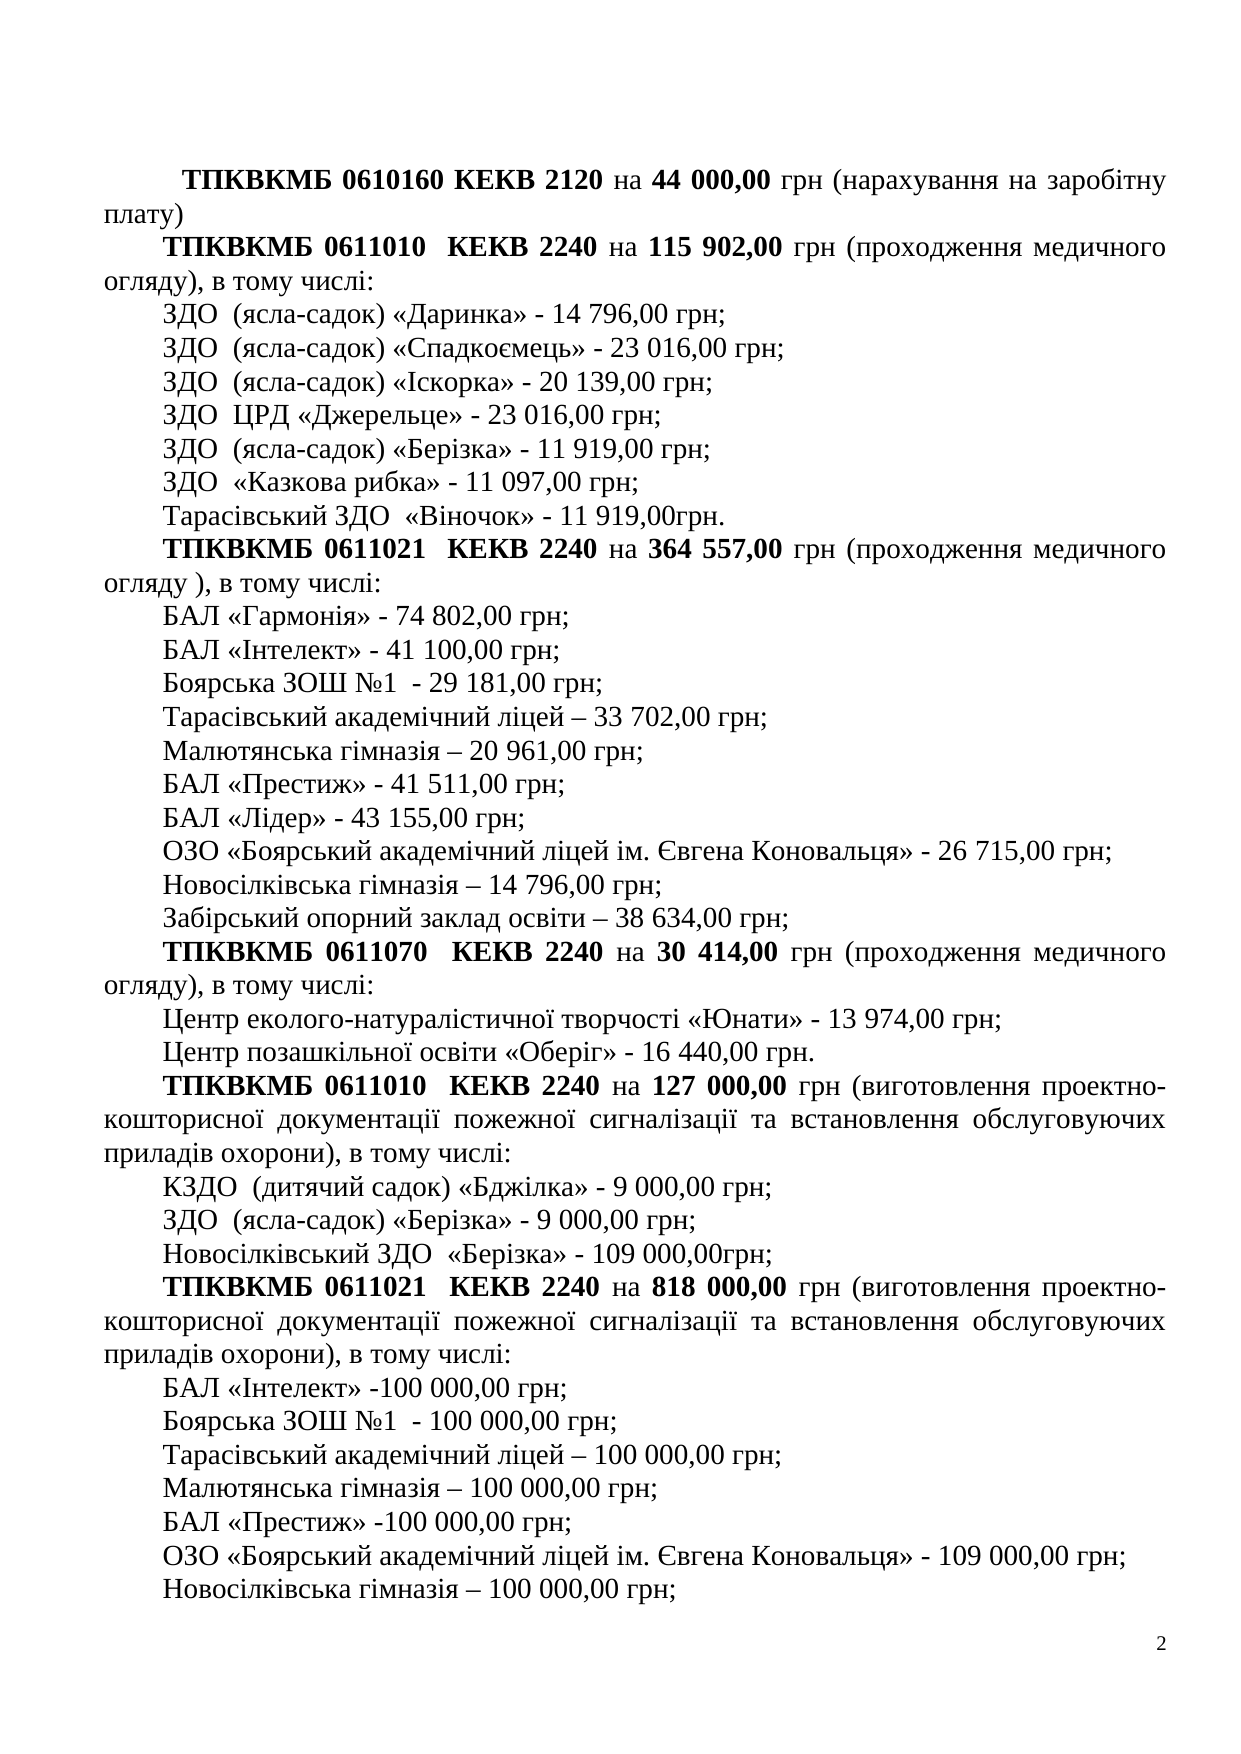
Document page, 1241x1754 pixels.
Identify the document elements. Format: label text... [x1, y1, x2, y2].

text Малютянська гімназія – 20 961,00 грн; [103, 733, 1167, 766]
text ТПКВКМБ 0610160 КЕКВ 2120 на 44 000,00 грн (нарахування на заробітну плату) [103, 162, 1167, 229]
text БАЛ «Інтелект» -100 000,00 грн; [103, 1370, 1167, 1403]
text БАЛ «Лідер» - 43 155,00 грн; [103, 800, 1167, 833]
text Забірський опорний заклад освіти – 38 634,00 грн; [103, 900, 1167, 934]
text Боярська ЗОШ №1 - 29 181,00 грн; [103, 666, 1167, 699]
text ЗДО (ясла-садок) «Іскорка» - 20 139,00 грн; [103, 364, 1167, 397]
text ТПКВКМБ 0611010 КЕКВ 2240 на 127 000,00 грн (виготовлення проектно-кошторисної документації пожежної сигналізації та встановлення обслуговуючих приладів охорони), в тому числі: [103, 1068, 1167, 1169]
text БАЛ «Інтелект» - 41 100,00 грн; [103, 632, 1167, 666]
text ОЗО «Боярський академічний ліцей ім. Євгена Коновальця» - 26 715,00 грн; [103, 833, 1167, 867]
text БАЛ «Престиж» -100 000,00 грн; [103, 1504, 1167, 1538]
text Боярська ЗОШ №1 - 100 000,00 грн; [103, 1403, 1167, 1437]
text ТПКВКМБ 0611070 КЕКВ 2240 на 30 414,00 грн (проходження медичного огляду), в тому числі: [103, 934, 1167, 1001]
text Тарасівський академічний ліцей – 100 000,00 грн; [103, 1437, 1167, 1471]
text КЗДО (дитячий садок) «Бджілка» - 9 000,00 грн; [103, 1169, 1167, 1202]
text ЗДО ЦРД «Джерельце» - 23 016,00 грн; [103, 397, 1167, 431]
text ТПКВКМБ 0611021 КЕКВ 2240 на 364 557,00 грн (проходження медичного огляду ), в тому числі: [103, 531, 1167, 598]
text ЗДО (ясла-садок) «Берізка» - 9 000,00 грн; [103, 1202, 1167, 1236]
text Новосілківська гімназія – 100 000,00 грн; [103, 1571, 1167, 1605]
text Центр еколого-натуралістичної творчості «Юнати» - 13 974,00 грн; [103, 1001, 1167, 1034]
text ЗДО (ясла-садок) «Даринка» - 14 796,00 грн; [103, 297, 1167, 330]
text ТПКВКМБ 0611010 КЕКВ 2240 на 115 902,00 грн (проходження медичного огляду), в тому числі: [103, 229, 1167, 297]
text БАЛ «Гармонія» - 74 802,00 грн; [103, 598, 1167, 632]
text ОЗО «Боярський академічний ліцей ім. Євгена Коновальця» - 109 000,00 грн; [103, 1538, 1167, 1571]
text БАЛ «Престиж» - 41 511,00 грн; [103, 766, 1167, 800]
text ЗДО «Казкова рибка» - 11 097,00 грн; [103, 464, 1167, 498]
text ЗДО (ясла-садок) «Берізка» - 11 919,00 грн; [103, 431, 1167, 464]
text ЗДО (ясла-садок) «Спадкоємець» - 23 016,00 грн; [103, 330, 1167, 364]
text Новосілківський ЗДО «Берізка» - 109 000,00грн; [103, 1236, 1167, 1269]
text Тарасівський ЗДО «Віночок» - 11 919,00грн. [103, 498, 1167, 531]
text ТПКВКМБ 0611021 КЕКВ 2240 на 818 000,00 грн (виготовлення проектно-кошторисної документації пожежної сигналізації та встановлення обслуговуючих приладів охорони), в тому числі: [103, 1269, 1167, 1370]
text Новосілківська гімназія – 14 796,00 грн; [103, 867, 1167, 900]
text Центр позашкільної освіти «Оберіг» - 16 440,00 грн. [103, 1034, 1167, 1068]
text Малютянська гімназія – 100 000,00 грн; [103, 1471, 1167, 1504]
text Тарасівський академічний ліцей – 33 702,00 грн; [103, 699, 1167, 733]
